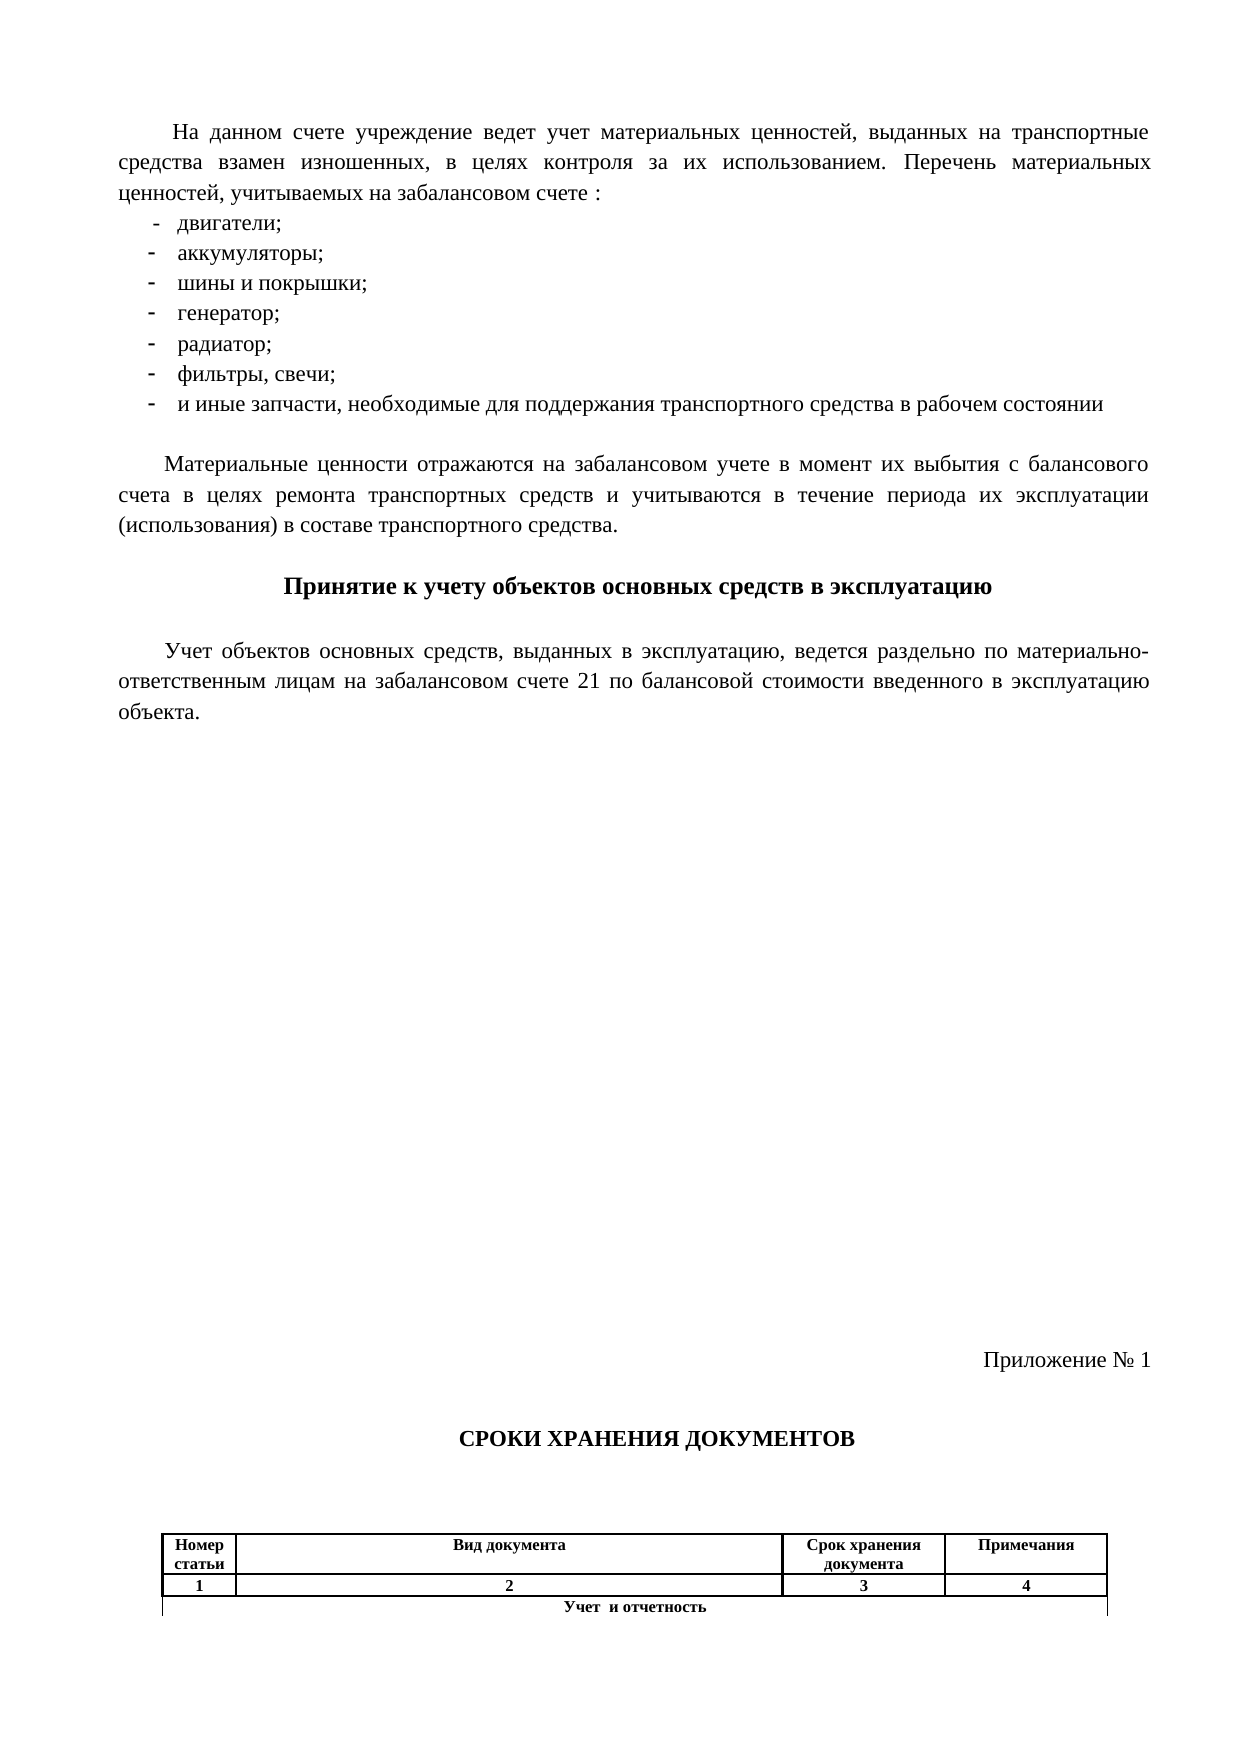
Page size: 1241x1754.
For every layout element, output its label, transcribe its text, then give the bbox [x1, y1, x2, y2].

text Приложение № 1 [88, 1346, 1152, 1372]
table_header Срок хранения документа [784, 1535, 944, 1573]
table_header Вид документа [237, 1535, 781, 1573]
text Принятие к учету объектов основных средств в эксплуатацию [118, 571, 1152, 600]
table_header Номер статьи [164, 1535, 235, 1573]
list шины и покрышки; [148, 269, 1152, 296]
list и иные запчасти, необходимые для поддержания транспортного средства в рабочем состоянии [148, 390, 1152, 416]
text Материальные ценности отражаются на забалансовом учете в момент их выбытия с балансового счета в целях ремонта транспортных средств и учитываются в течение периода их эксплуатации (использования) в составе транспортного средства. [118, 450, 1152, 537]
list радиатор; [148, 329, 1152, 356]
text СРОКИ ХРАНЕНИЯ ДОКУМЕНТОВ [88, 1425, 1152, 1451]
table_cell 2 [237, 1575, 781, 1594]
list генератор; [148, 299, 1152, 326]
table_cell 3 [784, 1575, 944, 1594]
list фильтры, свечи; [148, 360, 1152, 386]
table_header Примечания [946, 1535, 1106, 1573]
text Учет объектов основных средств, выданных в эксплуатацию, ведется раздельно по материально-ответственным лицам на забалансовом счете 21 по балансовой стоимости введенного в эксплуатацию объекта. [118, 637, 1152, 724]
table_cell Учет и отчетность [163, 1597, 1107, 1616]
list аккумуляторы; [148, 239, 1152, 265]
table_cell 4 [946, 1575, 1106, 1594]
text На данном счете учреждение ведет учет материальных ценностей, выданных на транспортные средства взамен изношенных, в целях контроля за их использованием. Перечень материальных ценностей, учитываемых на забалансовом счете : [118, 118, 1152, 205]
text - двигатели; [160, 209, 1152, 235]
table_cell 1 [164, 1575, 235, 1594]
